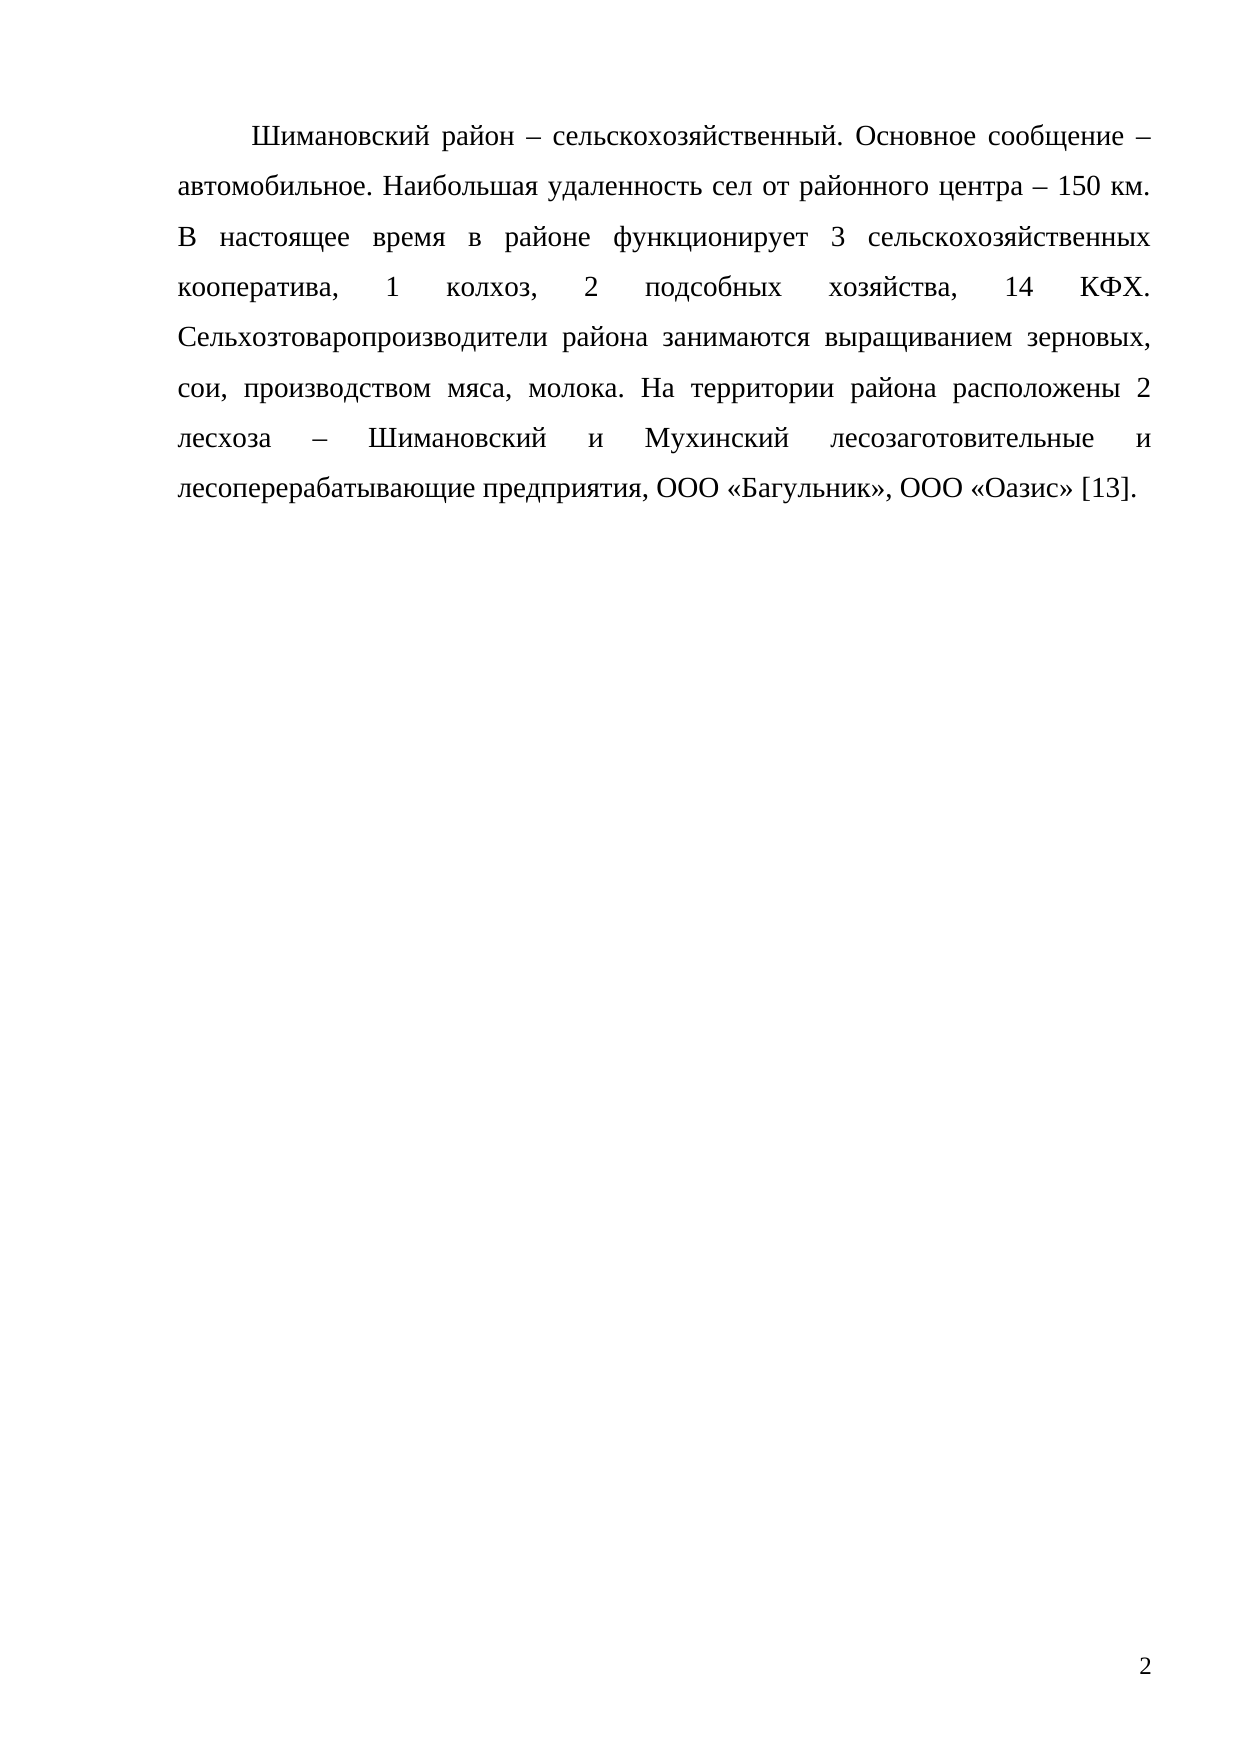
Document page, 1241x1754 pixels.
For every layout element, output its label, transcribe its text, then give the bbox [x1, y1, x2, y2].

text Шимановский район – сельскохозяйственный. Основное сообщение – автомобильное. Наибольшая удаленность сел от районного центра – 150 км. В настоящее время в районе функционирует 3 сельскохозяйственных кооператива, 1 колхоз, 2 подсобных хозяйства, 14 КФХ. Сельхозтоваропроизводители района занимаются выращиванием зерновых, сои, производством мяса, молока. На территории района расположены 2 лесхоза – Шимановский и Мухинский лесозаготовительные и лесоперерабатывающие предприятия, ООО «Багульник», ООО «Оазис» [13]. [177, 118, 1152, 504]
